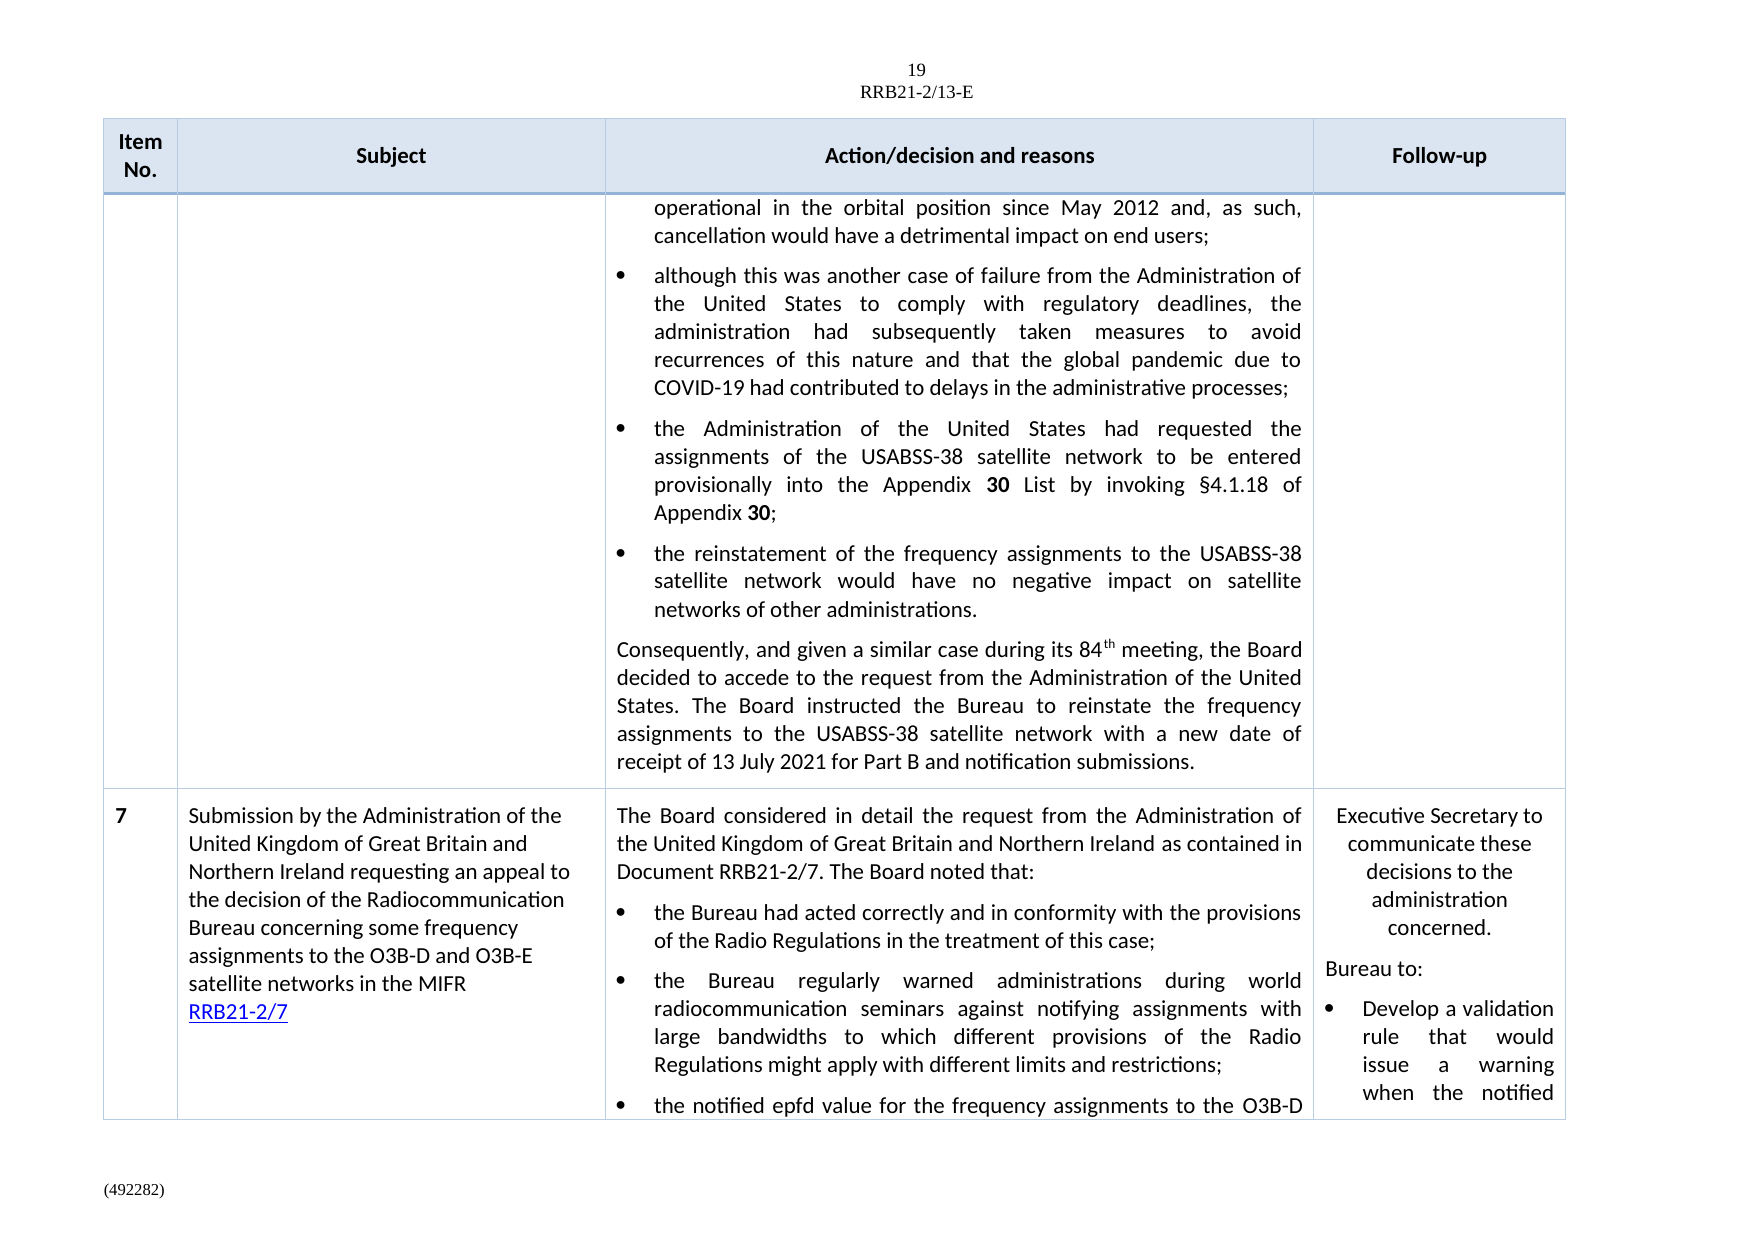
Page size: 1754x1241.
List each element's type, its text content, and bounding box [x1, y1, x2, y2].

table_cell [178, 195, 605, 788]
table_header Action/decision and reasons [606, 119, 1313, 192]
table_cell 7 [104, 789, 177, 1119]
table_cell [1314, 195, 1565, 788]
table_header Item No. [104, 119, 177, 192]
table_header Subject [178, 119, 605, 192]
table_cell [606, 789, 1313, 1119]
table_header Follow-up [1314, 119, 1565, 192]
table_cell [178, 789, 605, 1119]
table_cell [1314, 789, 1565, 1119]
table_cell 6 [104, 195, 177, 788]
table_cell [606, 195, 1313, 788]
